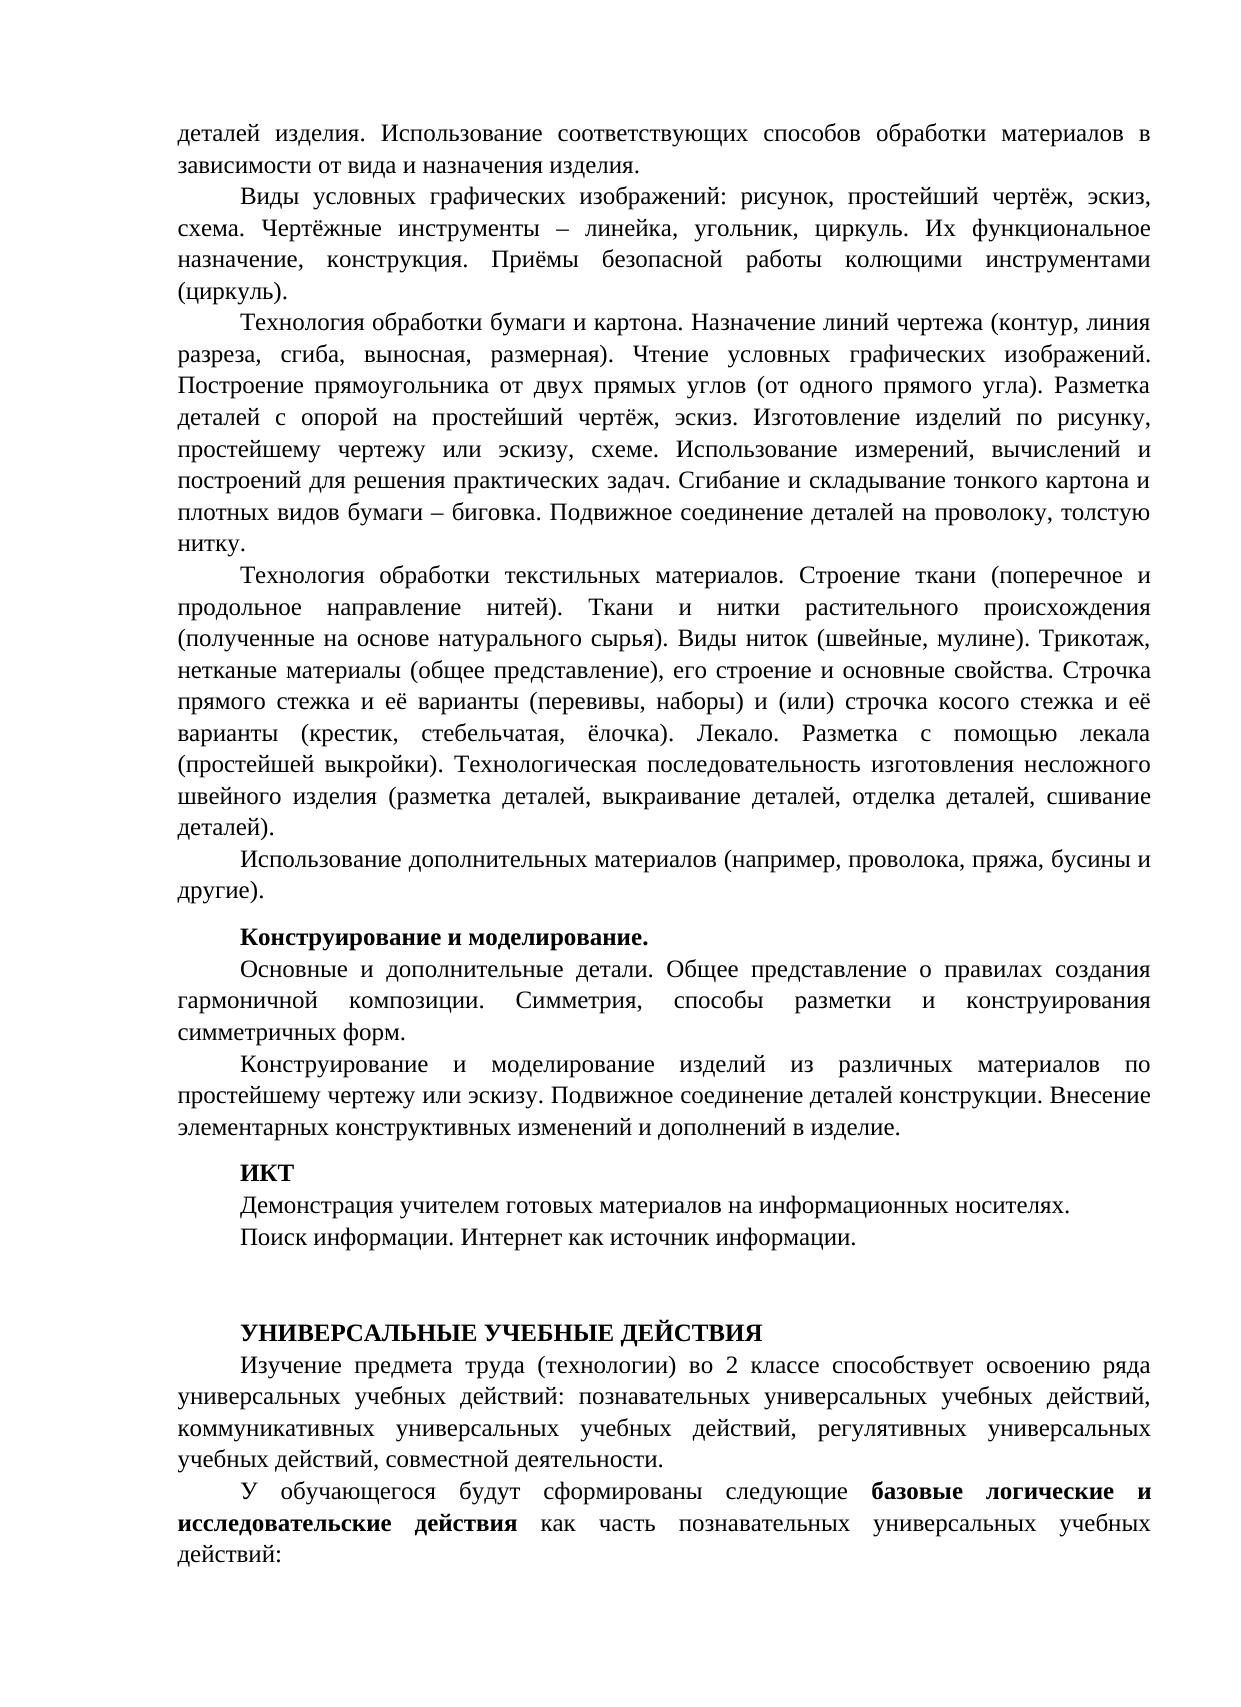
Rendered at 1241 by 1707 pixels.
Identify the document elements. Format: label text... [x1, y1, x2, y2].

text ИКТ [177, 1158, 1152, 1187]
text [177, 118, 1152, 178]
text Виды условных графических изображений: рисунок, простейший чертёж, эскиз, схема. Чертёжные инструменты – линейка, угольник, циркуль. Их функциональное назначение, конструкция. Приёмы безопасной работы колющими инструментами (циркуль). [177, 181, 1152, 305]
text У обучающегося будут сформированы следующие базовые логические и исследовательские действия как часть познавательных универсальных учебных действий: [177, 1476, 1152, 1568]
text Технология обработки бумаги и картона. Назначение линий чертежа (контур, линия разреза, сгиба, выносная, размерная). Чтение условных графических изображений. Построение прямоугольника от двух прямых углов (от одного прямого угла). Разметка деталей с опорой на простейший чертёж, эскиз. Изготовление изделий по рисунку, простейшему чертежу или эскизу, схеме. Использование измерений, вычислений и построений для решения практических задач. Сгибание и складывание тонкого картона и плотных видов бумаги – биговка. Подвижное соединение деталей на проволоку, толстую нитку. [177, 307, 1152, 557]
text Использование дополнительных материалов (например, проволока, пряжа, бусины и другие). [177, 844, 1152, 904]
text Поиск информации. Интернет как источник информации. [177, 1222, 1152, 1250]
text УНИВЕРСАЛЬНЫЕ УЧЕБНЫЕ ДЕЙСТВИЯ [177, 1318, 1152, 1347]
text Технология обработки текстильных материалов. Строение ткани (поперечное и продольное направление нитей). Ткани и нитки растительного происхождения (полученные на основе натурального сырья). Виды ниток (швейные, мулине). Трикотаж, нетканые материалы (общее представление), его строение и основные свойства. Строчка прямого стежка и её варианты (перевивы, наборы) и (или) строчка косого стежка и её варианты (крестик, стебельчатая, ёлочка). Лекало. Разметка с помощью лекала (простейшей выкройки). Технологическая последовательность изготовления несложного швейного изделия (разметка деталей, выкраивание деталей, отделка деталей, сшивание деталей). [177, 560, 1152, 841]
text Изучение предмета труда (технологии) во 2 классе способствует освоению ряда универсальных учебных действий: познавательных универсальных учебных действий, коммуникативных универсальных учебных действий, регулятивных универсальных учебных действий, совместной деятельности. [177, 1350, 1152, 1473]
text Основные и дополнительные детали. Общее представление о правилах создания гармоничной композиции. Симметрия, способы разметки и конструирования симметричных форм. [177, 954, 1152, 1046]
text Конструирование и моделирование изделий из различных материалов по простейшему чертежу или эскизу. Подвижное соединение деталей конструкции. Внесение элементарных конструктивных изменений и дополнений в изделие. [177, 1049, 1152, 1141]
text Демонстрация учителем готовых материалов на информационных носителях. [177, 1190, 1152, 1219]
text Конструирование и моделирование. [177, 922, 1152, 951]
